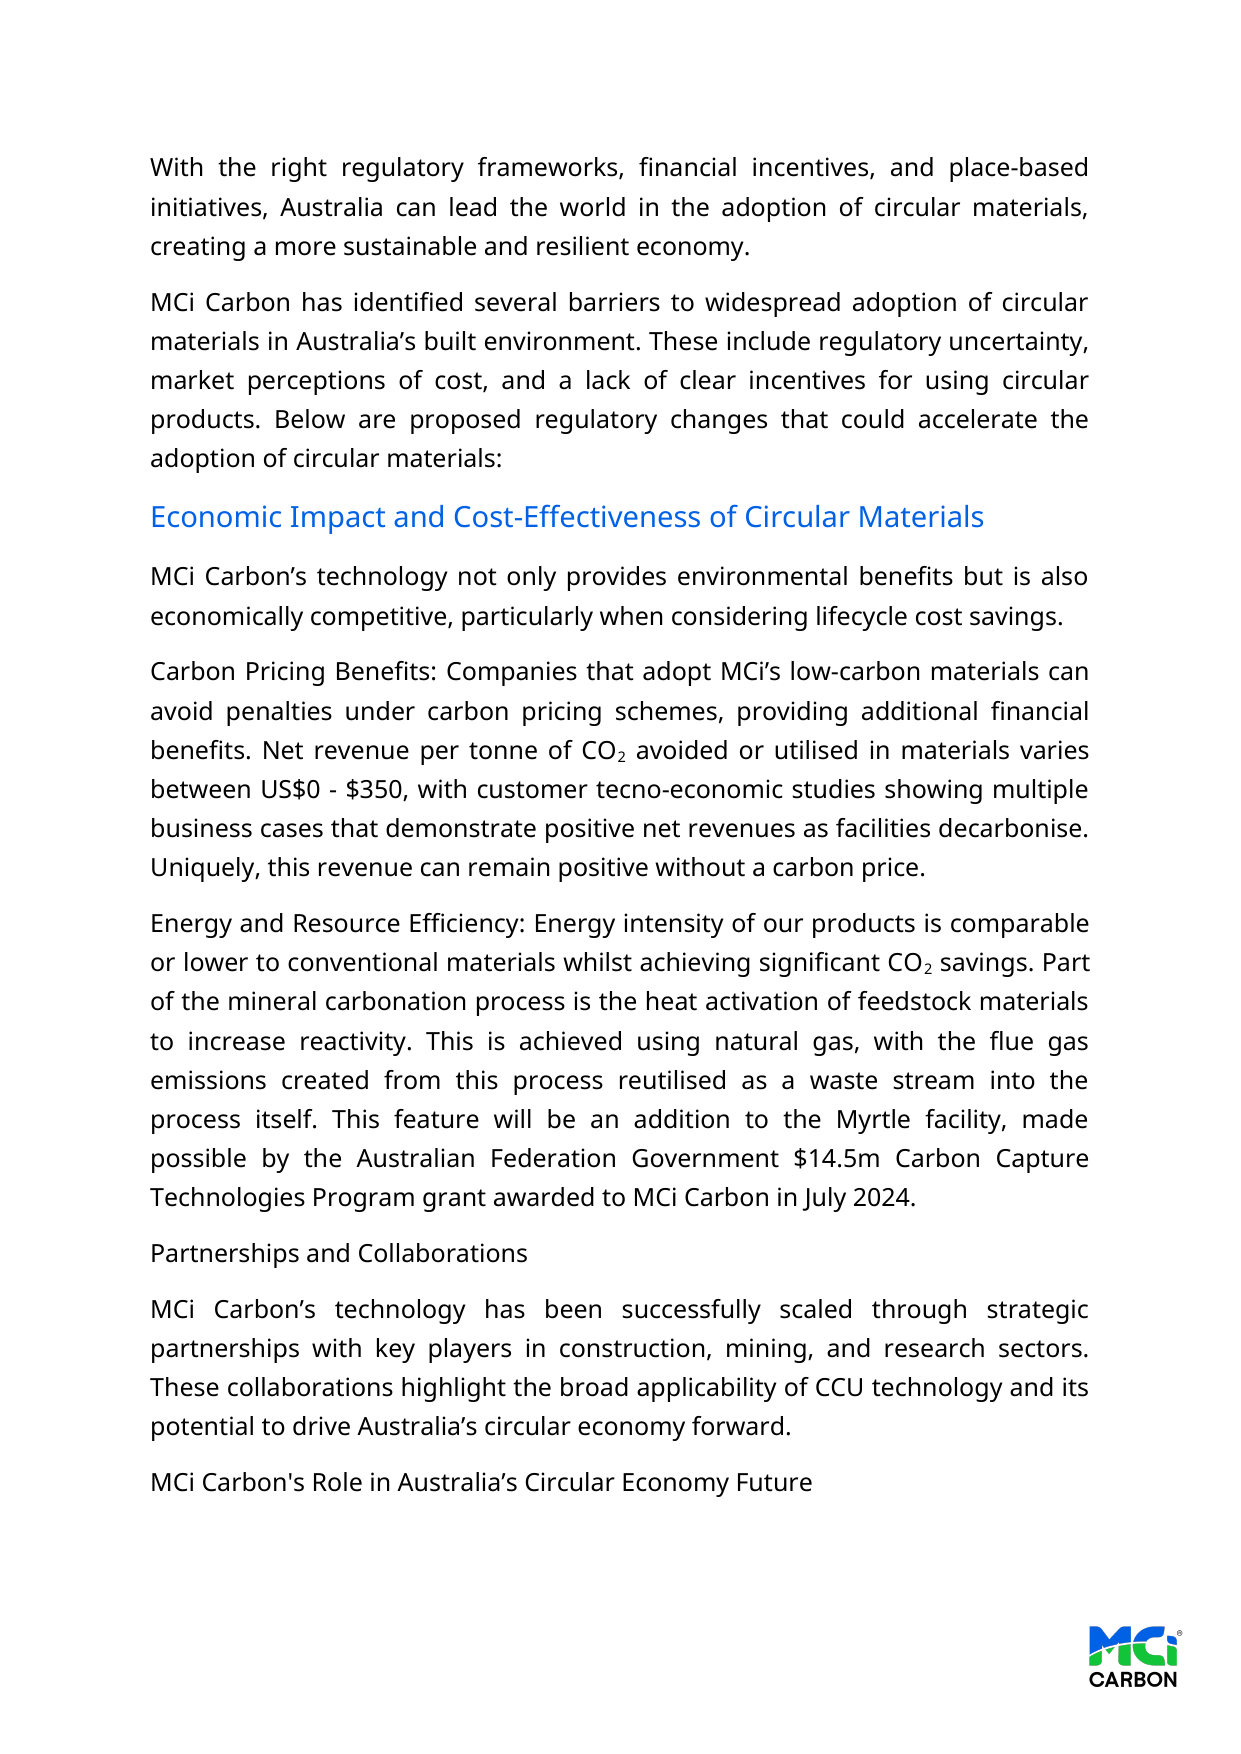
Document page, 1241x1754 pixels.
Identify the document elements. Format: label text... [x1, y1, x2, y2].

text MCi Carbon’s technology not only provides environmental benefits but is also economically competitive, particularly when considering lifecycle cost savings. [150, 559, 1090, 632]
text MCi Carbon has identified several barriers to widespread adoption of circular materials in Australia’s built environment. These include regulatory uncertainty, market perceptions of cost, and a lack of clear incentives for using circular products. Below are proposed regulatory changes that could accelerate the adoption of circular materials: [150, 284, 1090, 475]
picture [1029, 1566, 1237, 1747]
text Carbon Pricing Benefits: Companies that adopt MCi’s low-carbon materials can avoid penalties under carbon pricing schemes, providing additional financial benefits. Net revenue per tonne of CO2 avoided or utilised in materials varies between US$0 - $350, with customer tecno-economic studies showing multiple business cases that demonstrate positive net revenues as facilities decarbonise. Uniquely, this revenue can remain positive without a carbon price. [150, 654, 1090, 884]
text Energy and Resource Efficiency: Energy intensity of our products is comparable or lower to conventional materials whilst achieving significant CO2 savings. Part of the mineral carbonation process is the heat activation of feedstock materials to increase reactivity. This is achieved using natural gas, with the flue gas emissions created from this process reutilised as a waste stream into the process itself. This feature will be an addition to the Myrtle facility, made possible by the Australian Federation Government $14.5m Carbon Capture Technologies Program grant awarded to MCi Carbon in July 2024. [150, 906, 1090, 1214]
text Partnerships and Collaborations [150, 1236, 1090, 1270]
text Economic Impact and Cost-Effectiveness of Circular Materials [150, 497, 1090, 536]
text MCi Carbon's Role in Australia’s Circular Economy Future [150, 1465, 1090, 1499]
text MCi Carbon’s technology has been successfully scaled through strategic partnerships with key players in construction, mining, and research sectors. These collaborations highlight the broad applicability of CCU technology and its potential to drive Australia’s circular economy forward. [150, 1291, 1090, 1443]
